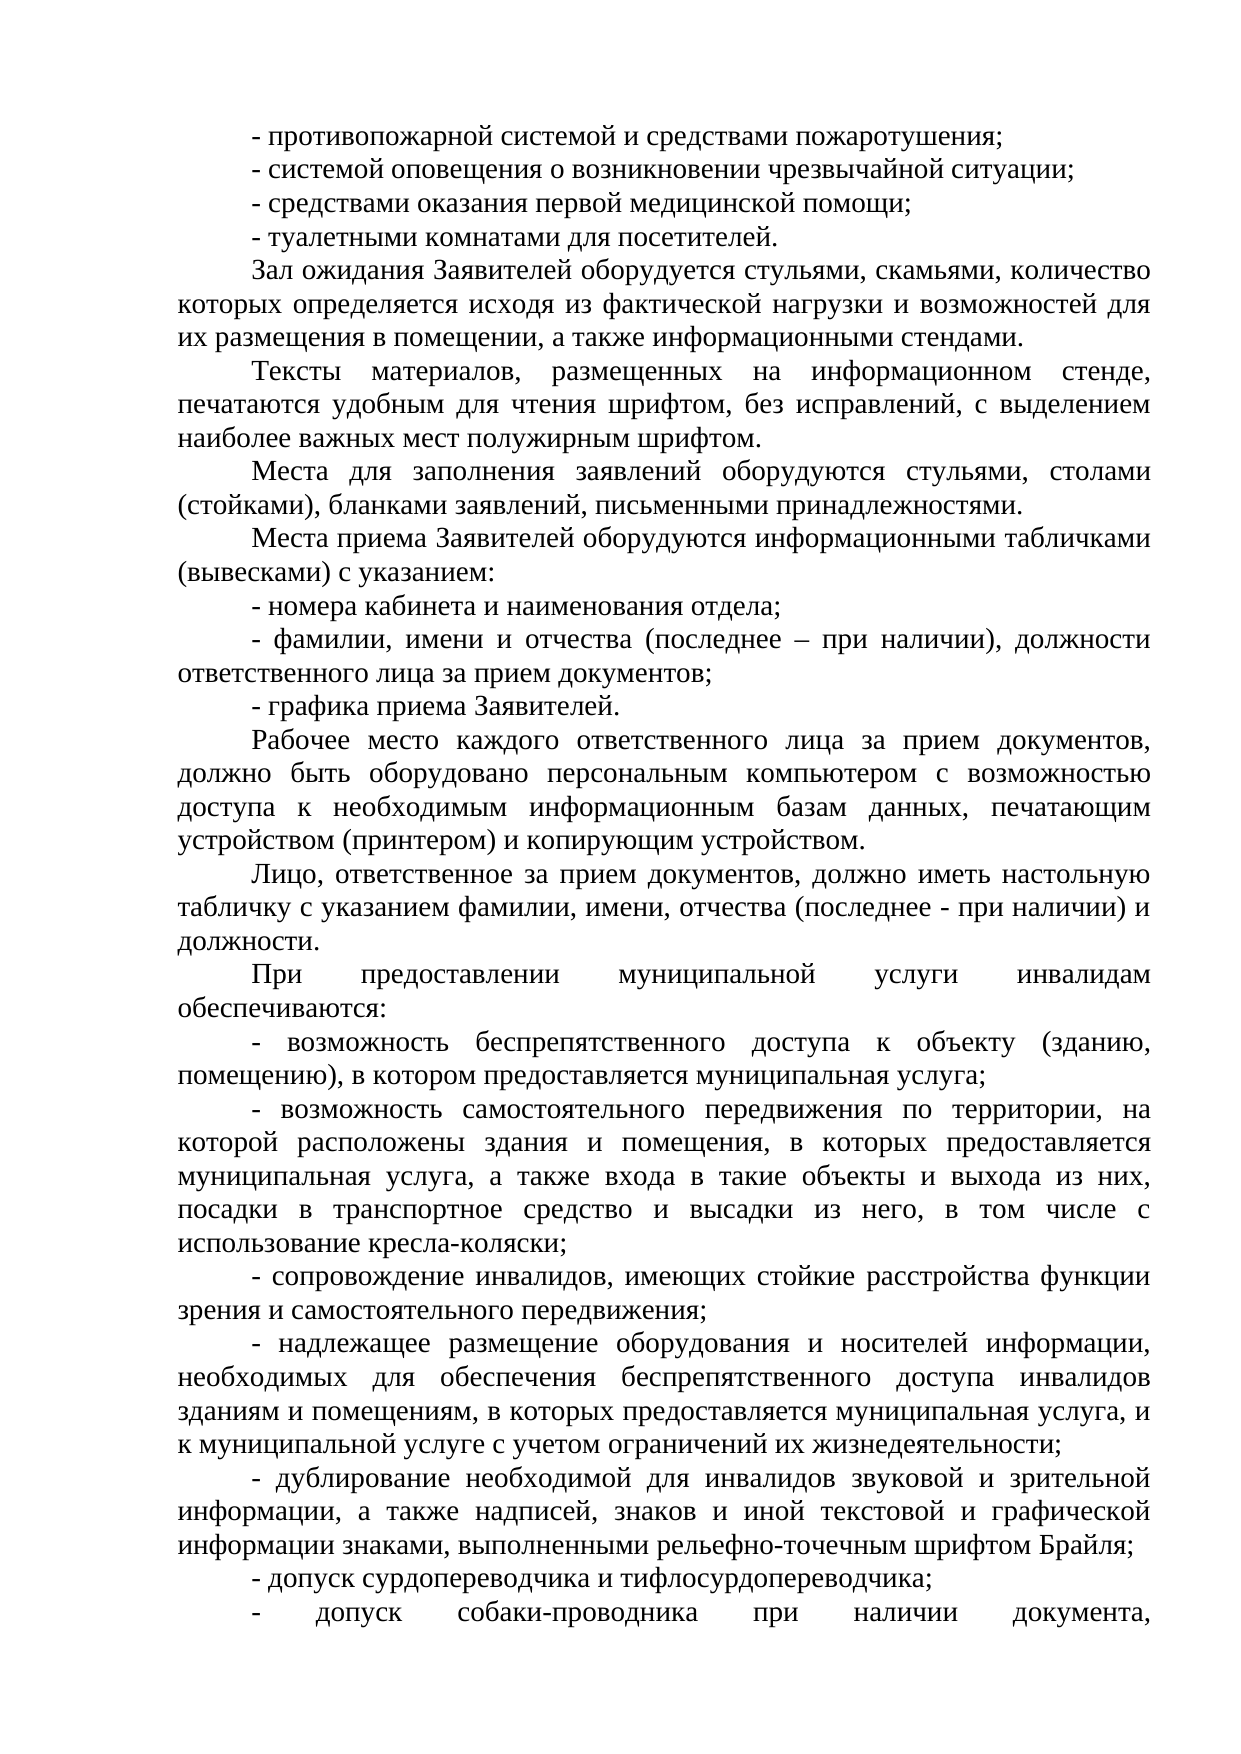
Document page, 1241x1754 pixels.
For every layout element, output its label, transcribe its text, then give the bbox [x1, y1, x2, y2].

text Тексты материалов, размещенных на информационном стенде, печатаются удобным для чтения шрифтом, без исправлений, с выделением наиболее важных мест полужирным шрифтом. [177, 353, 1152, 453]
text - возможность беспрепятственного доступа к объекту (зданию, помещению), в котором предоставляется муниципальная услуга; [177, 1024, 1152, 1091]
text - средствами оказания первой медицинской помощи; [177, 185, 1152, 219]
text - допуск сурдопереводчика и тифлосурдопереводчика; [177, 1560, 1152, 1594]
text При предоставлении муниципальной услуги инвалидам обеспечиваются: [177, 957, 1152, 1024]
text - фамилии, имени и отчества (последнее – при наличии), должности ответственного лица за прием документов; [177, 621, 1152, 688]
text - возможность самостоятельного передвижения по территории, на которой расположены здания и помещения, в которых предоставляется муниципальная услуга, а также входа в такие объекты и выхода из них, посадки в транспортное средство и высадки из него, в том числе с использование кресла-коляски; [177, 1091, 1152, 1258]
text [177, 1594, 1152, 1627]
text Зал ожидания Заявителей оборудуется стульями, скамьями, количество которых определяется исходя из фактической нагрузки и возможностей для их размещения в помещении, а также информационными стендами. [177, 252, 1152, 353]
text - противопожарной системой и средствами пожаротушения; [177, 118, 1152, 152]
text - номера кабинета и наименования отдела; [177, 588, 1152, 621]
text - графика приема Заявителей. [177, 688, 1152, 722]
text - сопровождение инвалидов, имеющих стойкие расстройства функции зрения и самостоятельного передвижения; [177, 1258, 1152, 1326]
text - туалетными комнатами для посетителей. [177, 219, 1152, 252]
text - дублирование необходимой для инвалидов звуковой и зрительной информации, а также надписей, знаков и иной текстовой и графической информации знаками, выполненными рельефно-точечным шрифтом Брайля; [177, 1460, 1152, 1560]
text Места для заполнения заявлений оборудуются стульями, столами (стойками), бланками заявлений, письменными принадлежностями. [177, 453, 1152, 521]
text - надлежащее размещение оборудования и носителей информации, необходимых для обеспечения беспрепятственного доступа инвалидов зданиям и помещениям, в которых предоставляется муниципальная услуга, и к муниципальной услуге с учетом ограничений их жизнедеятельности; [177, 1326, 1152, 1460]
text - системой оповещения о возникновении чрезвычайной ситуации; [177, 152, 1152, 185]
text Места приема Заявителей оборудуются информационными табличками (вывесками) с указанием: [177, 521, 1152, 588]
text Лицо, ответственное за прием документов, должно иметь настольную табличку с указанием фамилии, имени, отчества (последнее - при наличии) и должности. [177, 856, 1152, 957]
text Рабочее место каждого ответственного лица за прием документов, должно быть оборудовано персональным компьютером с возможностью доступа к необходимым информационным базам данных, печатающим устройством (принтером) и копирующим устройством. [177, 722, 1152, 856]
